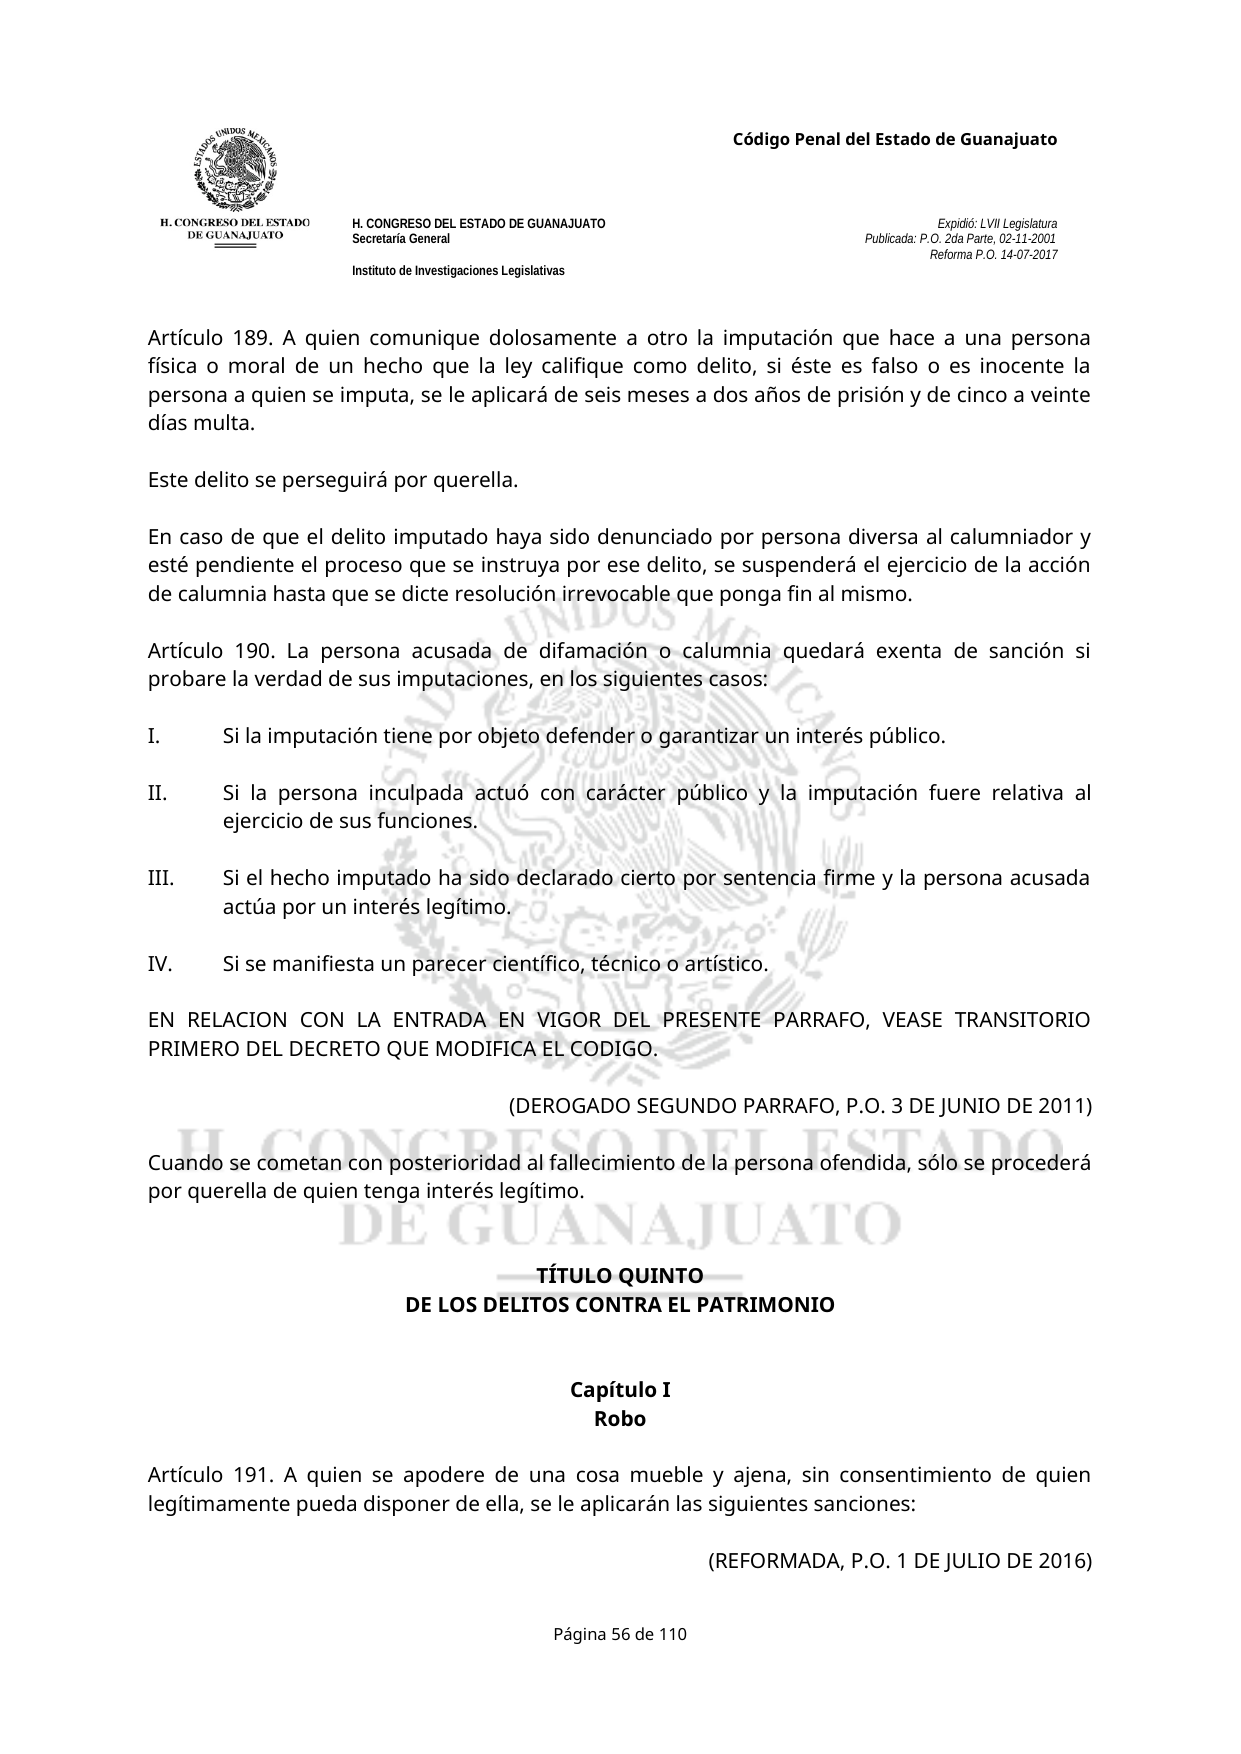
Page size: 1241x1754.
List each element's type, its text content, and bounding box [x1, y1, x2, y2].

text (REFORMADA, P.O. 1 DE JULIO DE 2016) [148, 1546, 1092, 1574]
picture [160, 128, 310, 254]
text Artículo 189. A quien comunique dolosamente a otro la imputación que hace a una persona física o moral de un hecho que la ley califique como delito, si éste es falso o es inocente la persona a quien se imputa, se le aplicará de seis meses a dos años de prisión y de cinco a veinte días multa. [148, 323, 1092, 437]
list Si la imputación tiene por objeto defender o garantizar un interés público. [148, 721, 1092, 750]
text Este delito se perseguirá por querella. [148, 465, 1092, 494]
text TÍTULO QUINTO [148, 1262, 1092, 1290]
text Capítulo I [148, 1375, 1092, 1404]
list Si la persona inculpada actuó con carácter público y la imputación fuere relativa al ejercicio de sus funciones. [148, 778, 1092, 835]
text DE LOS DELITOS CONTRA EL PATRIMONIO [148, 1290, 1092, 1318]
text Artículo 190. La persona acusada de difamación o calumnia quedará exenta de sanción si probare la verdad de sus imputaciones, en los siguientes casos: [148, 636, 1092, 693]
text Robo [148, 1404, 1092, 1432]
text Cuando se cometan con posterioridad al fallecimiento de la persona ofendida, sólo se procederá por querella de quien tenga interés legítimo. [148, 1148, 1092, 1205]
text En caso de que el delito imputado haya sido denunciado por persona diversa al calumniador y esté pendiente el proceso que se instruya por ese delito, se suspenderá el ejercicio de la acción de calumnia hasta que se dicte resolución irrevocable que ponga fin al mismo. [148, 522, 1092, 607]
text Artículo 191. A quien se apodere de una cosa mueble y ajena, sin consentimiento de quien legítimamente pueda disponer de ella, se le aplicarán las siguientes sanciones: [148, 1461, 1092, 1517]
text (DEROGADO SEGUNDO PARRAFO, P.O. 3 DE JUNIO DE 2011) [148, 1091, 1092, 1119]
list Si se manifiesta un parecer científico, técnico o artístico. [148, 949, 1092, 977]
text EN RELACION CON LA ENTRADA EN VIGOR DEL PRESENTE PARRAFO, VEASE TRANSITORIO PRIMERO DEL DECRETO QUE MODIFICA EL CODIGO. [148, 1006, 1092, 1062]
list Si el hecho imputado ha sido declarado cierto por sentencia firme y la persona acusada actúa por un interés legítimo. [148, 863, 1092, 920]
